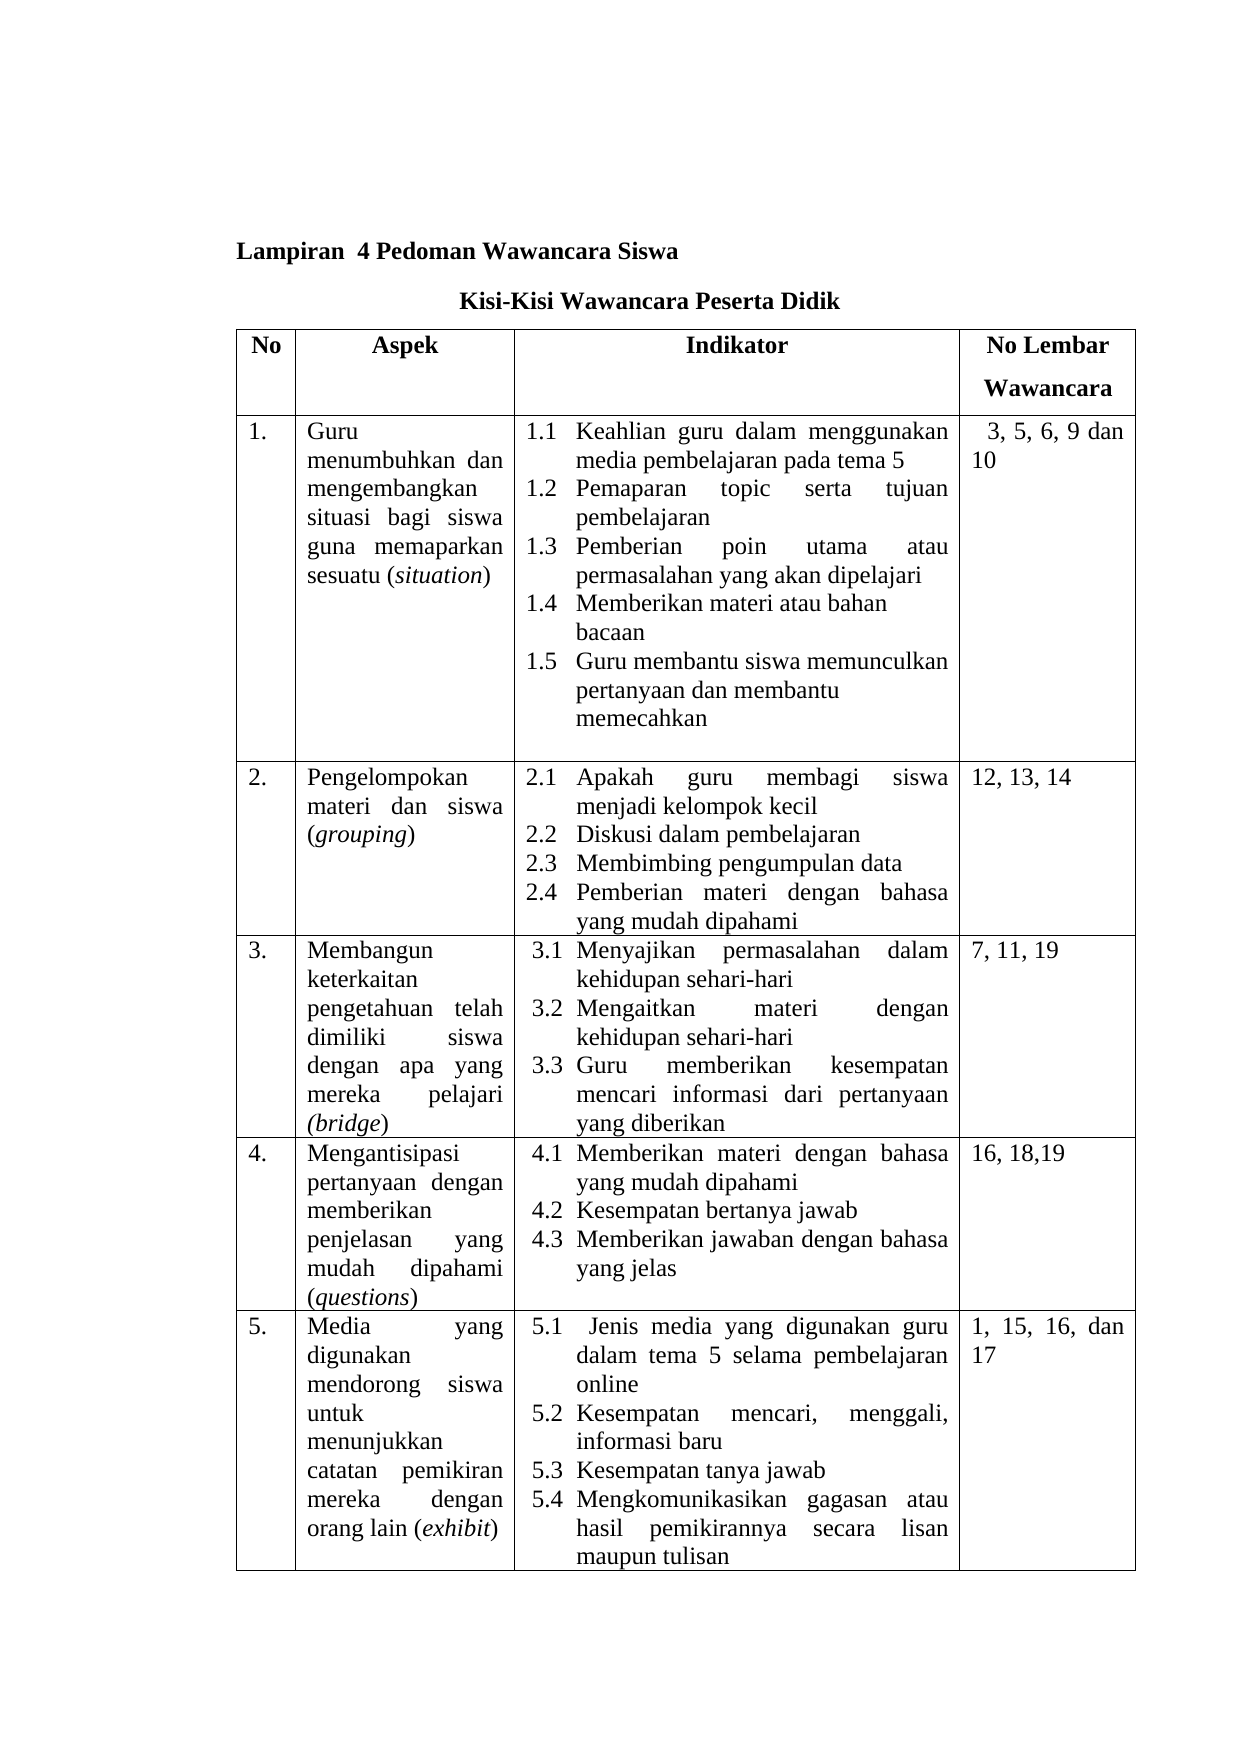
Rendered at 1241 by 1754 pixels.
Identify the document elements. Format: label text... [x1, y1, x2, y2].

table_cell 16, 18,19 [960, 1138, 1135, 1310]
text Kisi-Kisi Wawancara Peserta Didik [236, 286, 1063, 314]
table_cell 3. [237, 936, 295, 1137]
table_cell 7, 11, 19 [960, 936, 1135, 1137]
table_header Indikator [515, 330, 959, 415]
table_cell Keahlian guru dalam menggunakan media pembelajaran pada tema 5 Pemaparan topic serta tujuan pembelajaran Pemberian poin utama atau permasalahan yang akan dipelajari Memberikan materi atau bahan bacaan Guru membantu siswa memunculkan pertanyaan dan membantu memecahkan [515, 416, 959, 761]
table_cell Membangun keterkaitan pengetahuan telah dimiliki siswa dengan apa yang mereka pelajari (bridge) [296, 936, 514, 1137]
table_cell Apakah guru membagi siswa menjadi kelompok kecil Diskusi dalam pembelajaran Membimbing pengumpulan data Pemberian materi dengan bahasa yang mudah dipahami [515, 762, 959, 934]
table_cell 1. [237, 416, 295, 761]
table_cell 12, 13, 14 [960, 762, 1135, 934]
table_cell Menyajikan permasalahan dalam kehidupan sehari-hari Mengaitkan materi dengan kehidupan sehari-hari Guru memberikan kesempatan mencari informasi dari pertanyaan yang diberikan [515, 936, 959, 1137]
table_header No [237, 330, 295, 415]
table_cell Guru menumbuhkan dan mengembangkan situasi bagi siswa guna memaparkan sesuatu (situation) [296, 416, 514, 761]
table_cell Memberikan materi dengan bahasa yang mudah dipahami Kesempatan bertanya jawab Memberikan jawaban dengan bahasa yang jelas [515, 1138, 959, 1310]
table_cell 2. [237, 762, 295, 934]
table_cell Media yang digunakan mendorong siswa untuk menunjukkan catatan pemikiran mereka dengan orang lain (exhibit) [296, 1311, 514, 1570]
table_cell 4. [237, 1138, 295, 1310]
table_header No Lembar Wawancara [960, 330, 1135, 415]
table_cell 3, 5, 6, 9 dan 10 [960, 416, 1135, 761]
table_cell 1, 15, 16, dan 17 [960, 1311, 1135, 1570]
table_cell 5. [237, 1311, 295, 1570]
table_cell Mengantisipasi pertanyaan dengan memberikan penjelasan yang mudah dipahami (questions) [296, 1138, 514, 1310]
table_cell Jenis media yang digunakan guru dalam tema 5 selama pembelajaran online Kesempatan mencari, menggali, informasi baru Kesempatan tanya jawab Mengkomunikasikan gagasan atau hasil pemikirannya secara lisan maupun tulisan [515, 1311, 959, 1570]
table_cell Pengelompokan materi dan siswa (grouping) [296, 762, 514, 934]
table_header Aspek [296, 330, 514, 415]
